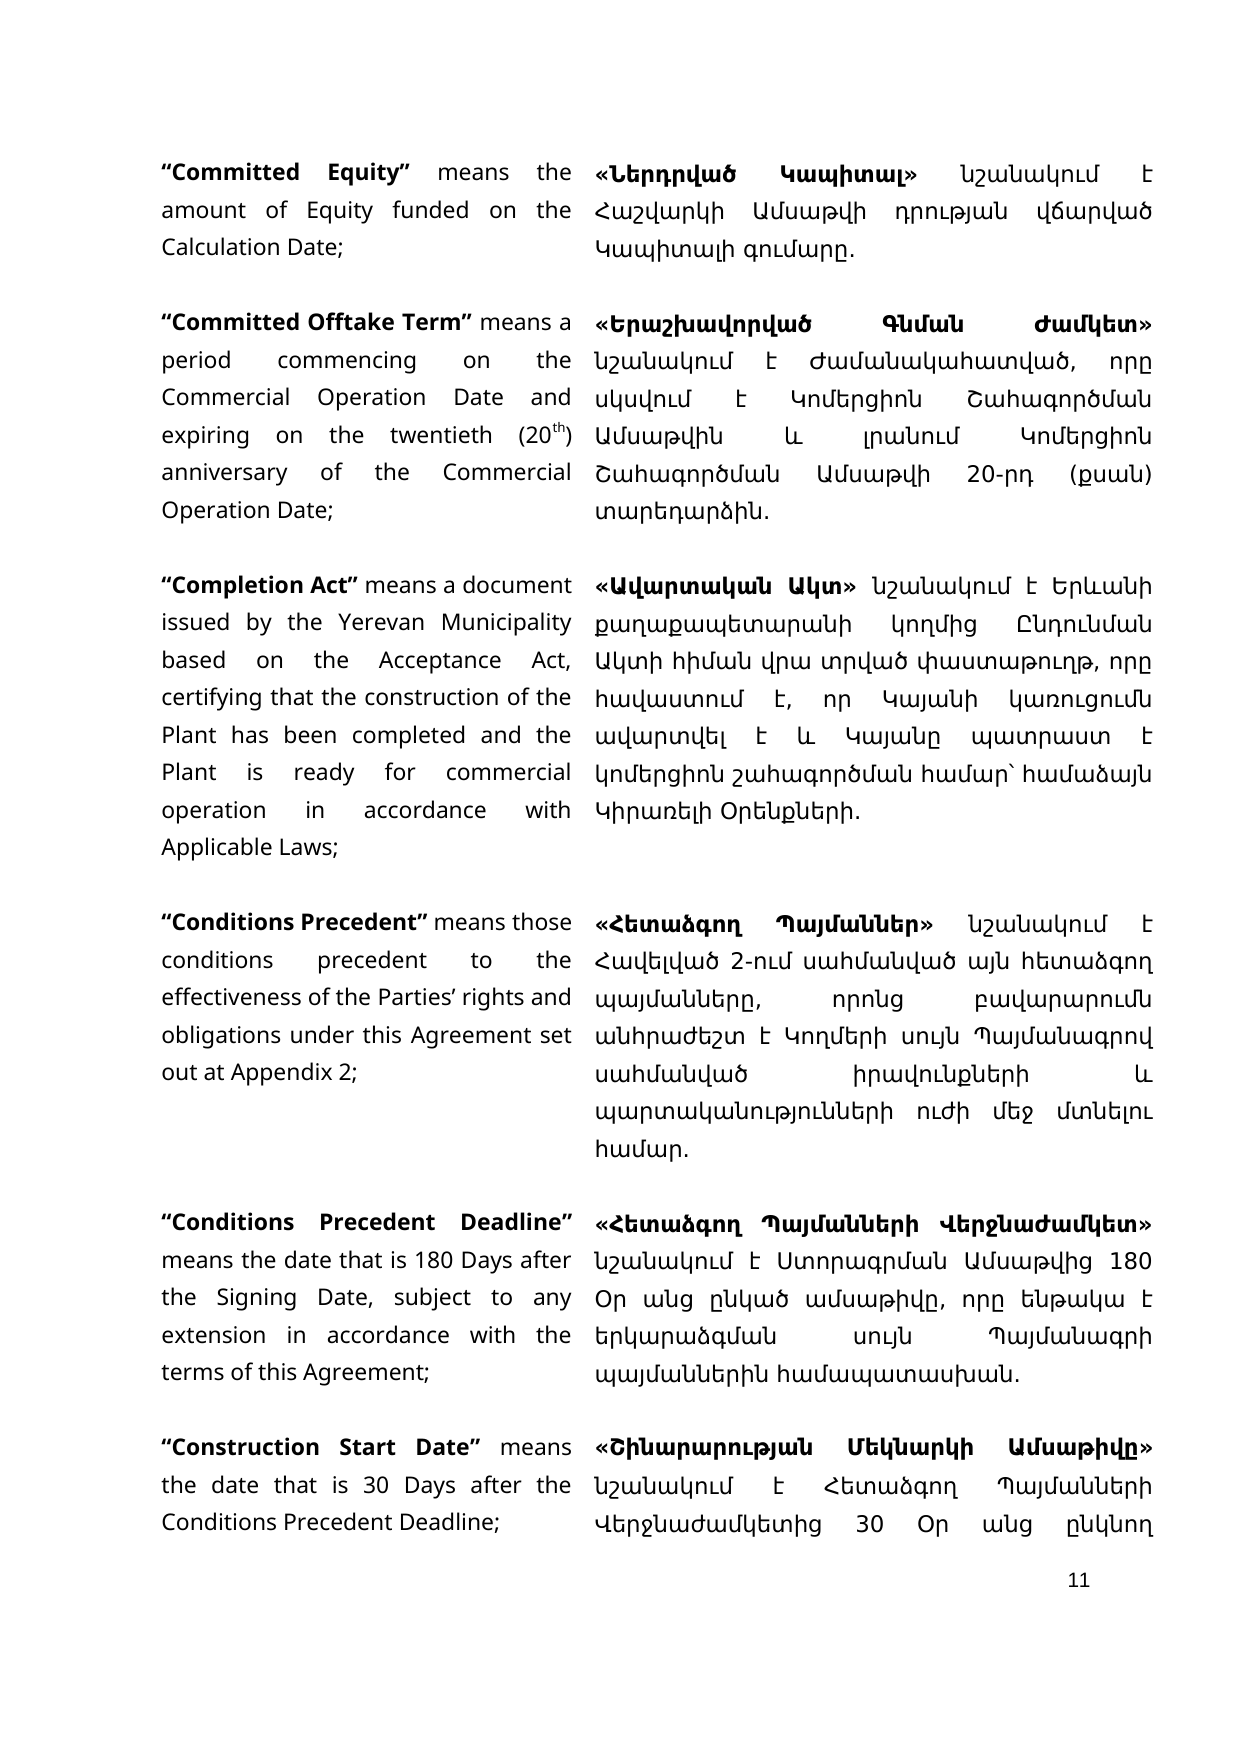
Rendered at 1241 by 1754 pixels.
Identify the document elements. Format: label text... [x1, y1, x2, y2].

table_cell “Committed Offtake Term” means a period commencing on the Commercial Operation Date and expiring on the twentieth (20th) anniversary of the Commercial Operation Date; [150, 300, 583, 562]
table_cell «Ավարտական Ակտ» նշանակում է Երևանի քաղաքապետարանի կողմից Ընդունման Ակտի հիման վրա տրված փաստաթուղթ, որը հավաստում է, որ Կայանի կառուցումն ավարտվել է և Կայանը պատրաստ է կոմերցիոն շահագործման համար՝ համաձայն Կիրառելի Օրենքների. [583, 563, 1164, 900]
table_cell «Հետաձգող Պայմանների Վերջնաժամկետ» նշանակում է Ստորագրման Ամսաթվից 180 Օր անց ընկած ամսաթիվը, որը ենթակա է երկարաձգման սույն Պայմանագրի պայմաններին համապատասխան. [583, 1200, 1164, 1425]
table_cell “Committed Equity” means the amount of Equity funded on the Calculation Date; [150, 150, 583, 300]
table_cell “Conditions Precedent” means those conditions precedent to the effectiveness of the Parties’ rights and obligations under this Agreement set out at Appendix 2; [150, 900, 583, 1200]
table_cell “Completion Act” means a document issued by the Yerevan Municipality based on the Acceptance Act, certifying that the construction of the Plant has been completed and the Plant is ready for commercial operation in accordance with Applicable Laws; [150, 563, 583, 900]
table_cell «Հետաձգող Պայմաններ» նշանակում է Հավելված 2-ում սահմանված այն հետաձգող պայմանները, որոնց բավարարումն անհրաժեշտ է Կողմերի սույն Պայմանագրով սահմանված իրավունքների և պարտականությունների ուժի մեջ մտնելու համար. [583, 900, 1164, 1200]
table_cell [150, 1425, 583, 1537]
table_cell «Ներդրված Կապիտալ» նշանակում է Հաշվարկի Ամսաթվի դրության վճարված Կապիտալի գումարը. [583, 150, 1164, 300]
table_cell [583, 1425, 1164, 1537]
table_cell «Երաշխավորված Գնման Ժամկետ» նշանակում է Ժամանակահատված, որը սկսվում է Կոմերցիոն Շահագործման Ամսաթվին և լրանում Կոմերցիոն Շահագործման Ամսաթվի 20-րդ (քսան) տարեդարձին. [583, 300, 1164, 562]
table_cell “Conditions Precedent Deadline” means the date that is 180 Days after the Signing Date, subject to any extension in accordance with the terms of this Agreement; [150, 1200, 583, 1425]
